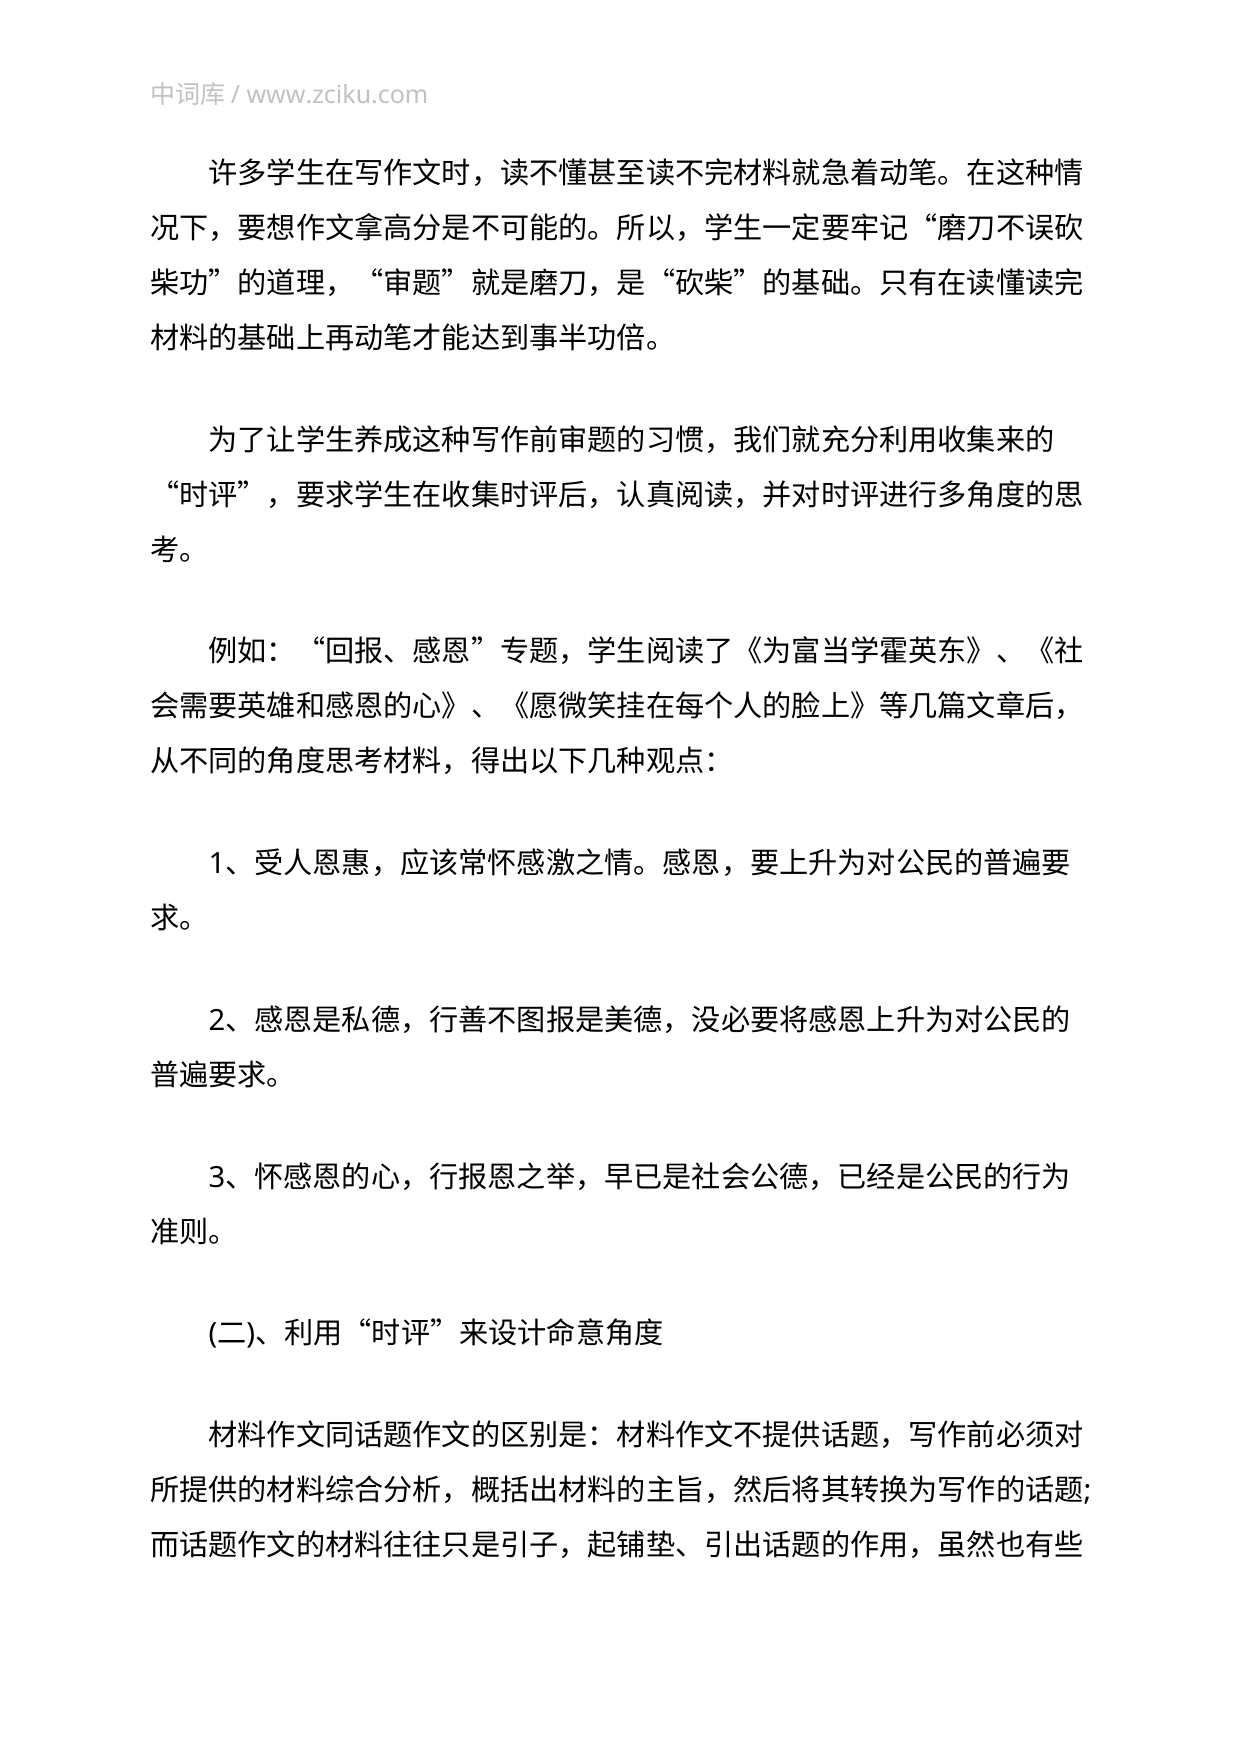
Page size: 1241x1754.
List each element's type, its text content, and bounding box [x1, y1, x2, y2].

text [150, 1412, 1090, 1564]
text 3、怀感恩的心，行报恩之举，早已是社会公德，已经是公民的行为准则。 [150, 1153, 1090, 1250]
text 为了让学生养成这种写作前审题的习惯，我们就充分利用收集来的“时评”，要求学生在收集时评后，认真阅读，并对时评进行多角度的思考。 [150, 416, 1090, 568]
text 许多学生在写作文时，读不懂甚至读不完材料就急着动笔。在这种情况下，要想作文拿高分是不可能的。所以，学生一定要牢记“磨刀不误砍柴功”的道理，“审题”就是磨刀，是“砍柴”的基础。只有在读懂读完材料的基础上再动笔才能达到事半功倍。 [150, 150, 1090, 357]
text 2、感恩是私德，行善不图报是美德，没必要将感恩上升为对公民的普遍要求。 [150, 996, 1090, 1094]
text 例如：“回报、感恩”专题，学生阅读了《为富当学霍英东》、《社会需要英雄和感恩的心》、《愿微笑挂在每个人的脸上》等几篇文章后，从不同的角度思考材料，得出以下几种观点： [150, 628, 1090, 780]
text 1、受人恩惠，应该常怀感激之情。感恩，要上升为对公民的普遍要求。 [150, 839, 1090, 937]
text (二)、利用“时评”来设计命意角度 [150, 1310, 1090, 1352]
